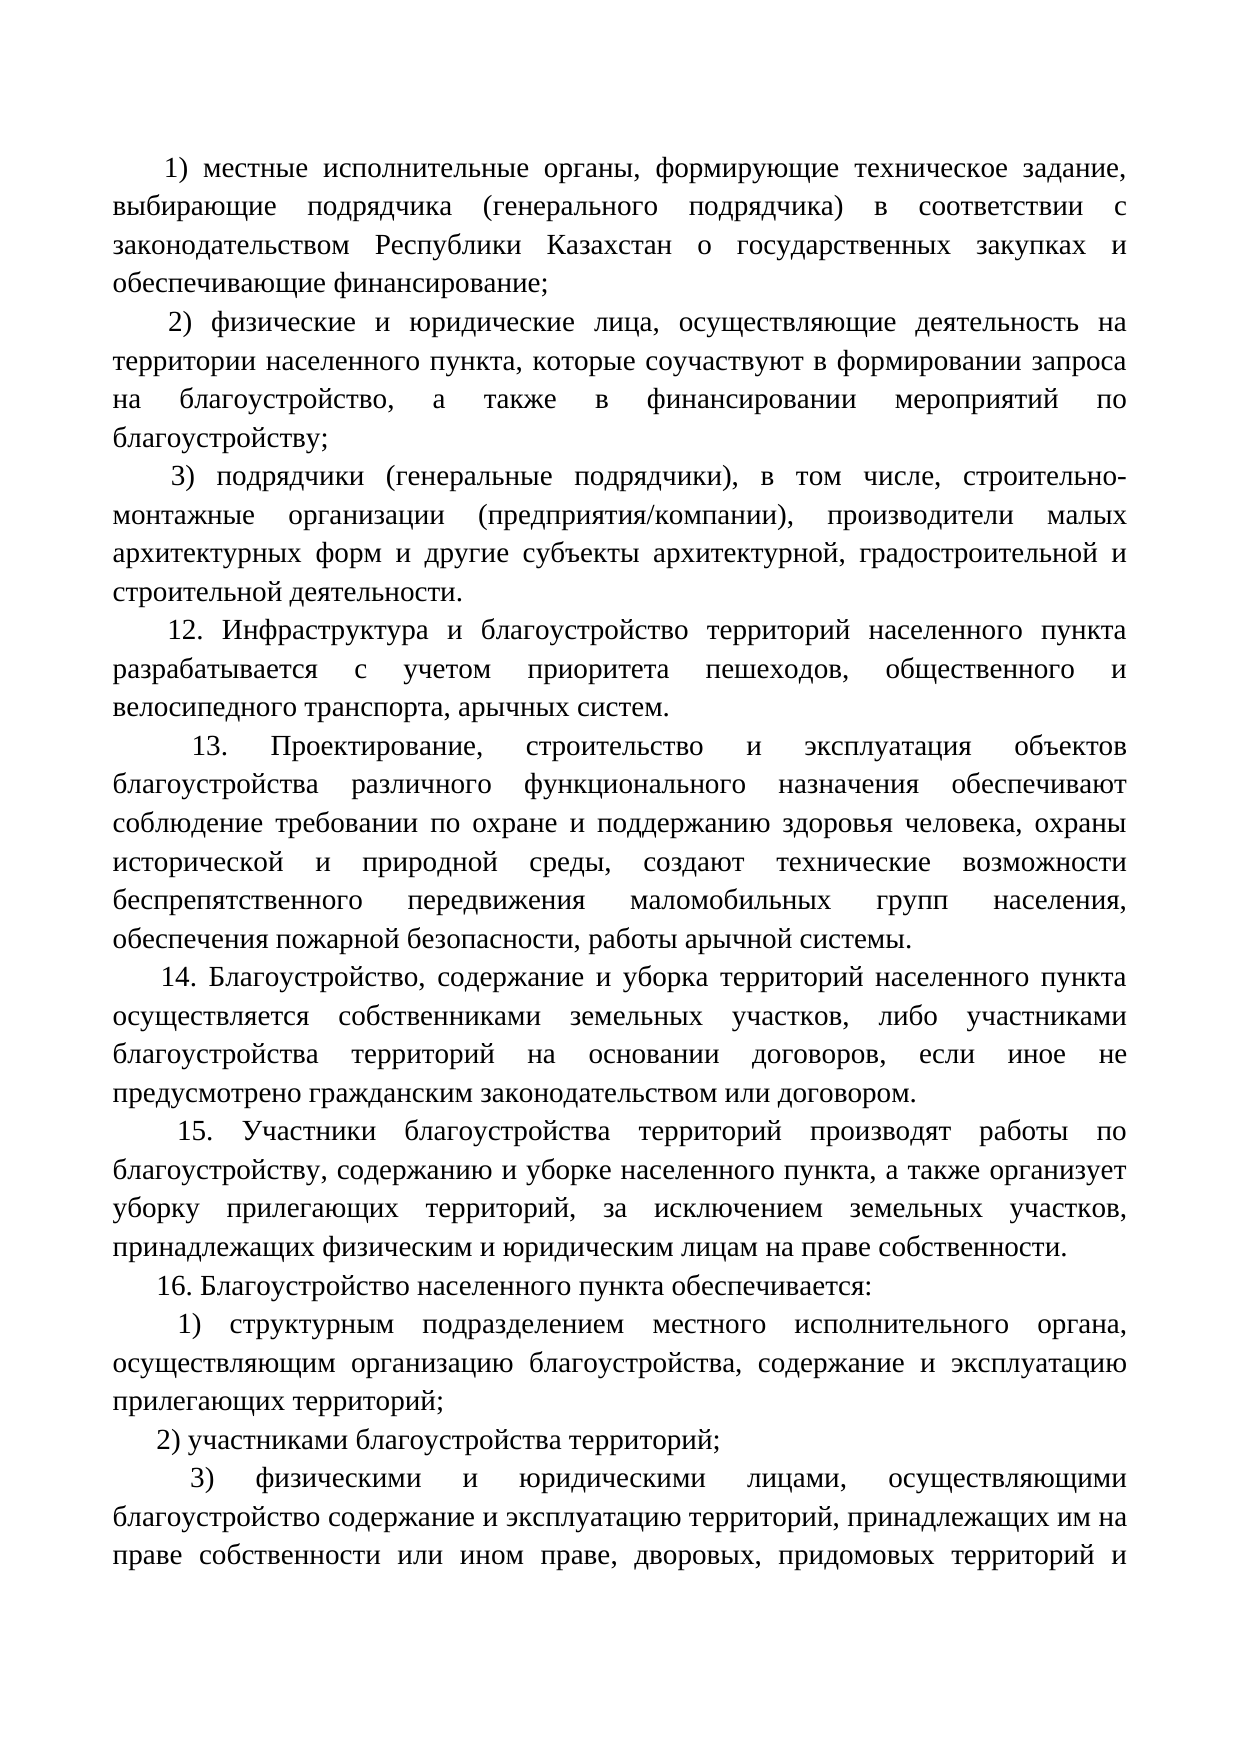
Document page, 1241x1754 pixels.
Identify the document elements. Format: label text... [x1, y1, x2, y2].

text 16. Благоустройство населенного пункта обеспечивается: [112, 1268, 1128, 1301]
text 14. Благоустройство, содержание и уборка территорий населенного пункта осуществляется собственниками земельных участков, либо участниками благоустройства территорий на основании договоров, если иное не предусмотрено гражданским законодательством или договором. [112, 959, 1128, 1108]
text 1) структурным подразделением местного исполнительного органа, осуществляющим организацию благоустройства, содержание и эксплуатацию прилегающих территорий; [112, 1306, 1128, 1417]
text 3) подрядчики (генеральные подрядчики), в том числе, строительно-монтажные организации (предприятия/компании), производители малых архитектурных форм и другие субъекты архитектурной, градостроительной и строительной деятельности. [112, 458, 1128, 607]
text 12. Инфраструктура и благоустройство территорий населенного пункта разрабатывается с учетом приоритета пешеходов, общественного и велосипедного транспорта, арычных систем. [112, 612, 1128, 723]
text 2) физические и юридические лица, осуществляющие деятельность на территории населенного пункта, которые соучаствуют в формировании запроса на благоустройство, а также в финансировании мероприятий по благоустройству; [112, 304, 1128, 453]
text 13. Проектирование, строительство и эксплуатация объектов благоустройства различного функционального назначения обеспечивают соблюдение требовании по охране и поддержанию здоровья человека, охраны исторической и природной среды, создают технические возможности беспрепятственного передвижения маломобильных групп населения, обеспечения пожарной безопасности, работы арычной системы. [112, 728, 1128, 954]
text 1) местные исполнительные органы, формирующие техническое задание, выбирающие подрядчика (генерального подрядчика) в соответствии с законодательством Республики Казахстан о государственных закупках и обеспечивающие финансирование; [112, 150, 1128, 299]
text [112, 1460, 1128, 1571]
text 15. Участники благоустройства территорий производят работы по благоустройству, содержанию и уборке населенного пункта, а также организует уборку прилегающих территорий, за исключением земельных участков, принадлежащих физическим и юридическим лицам на праве собственности. [112, 1113, 1128, 1263]
text 2) участниками благоустройства территорий; [112, 1422, 1128, 1455]
